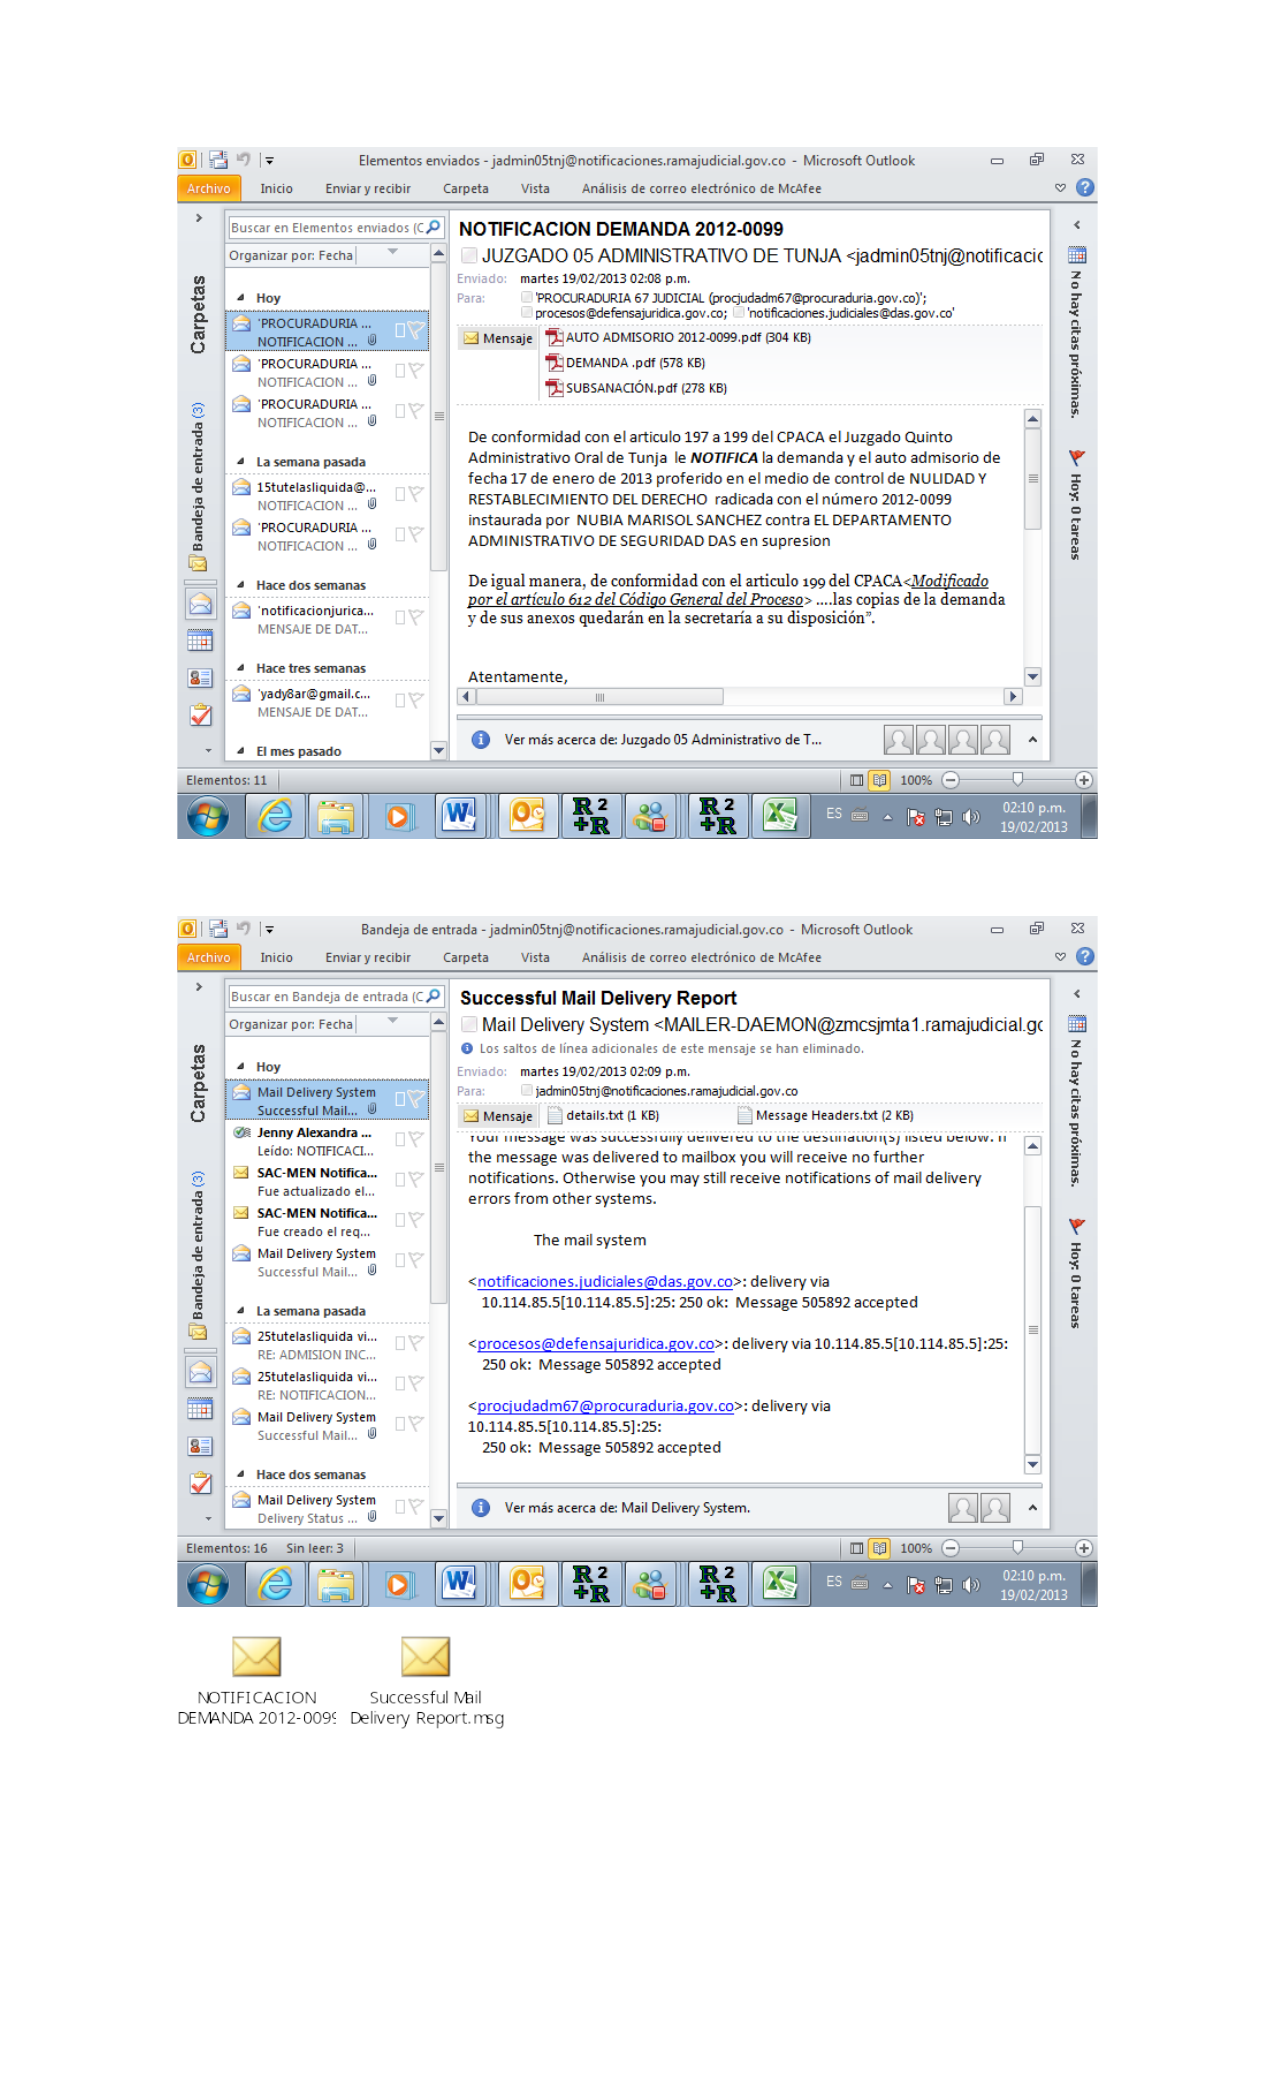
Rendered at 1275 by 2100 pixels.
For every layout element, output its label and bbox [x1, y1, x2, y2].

picture [177, 916, 1098, 1607]
picture [177, 147, 1098, 839]
